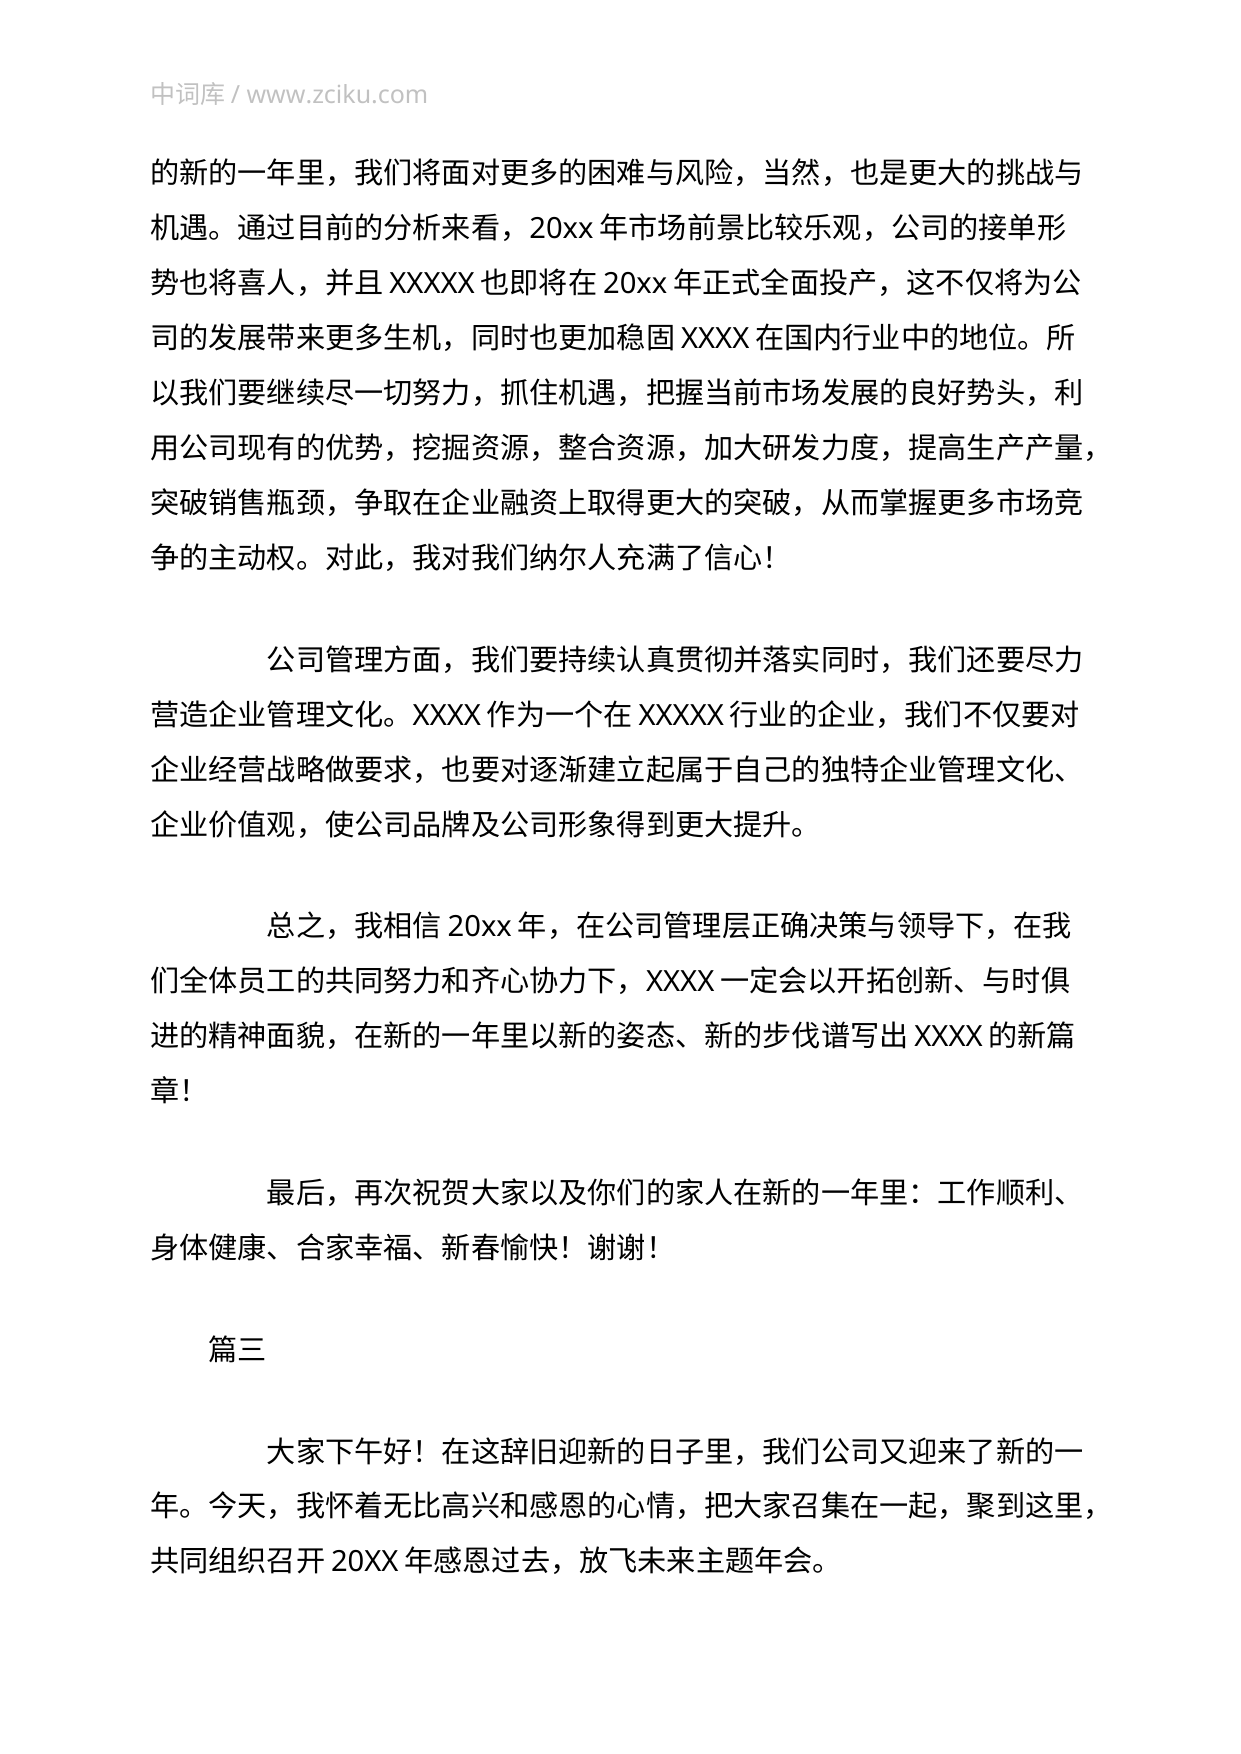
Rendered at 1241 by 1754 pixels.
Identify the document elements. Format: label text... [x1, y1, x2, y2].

text 最后，再次祝贺大家以及你们的家人在新的一年里：工作顺利、身体健康、合家幸福、新春愉快！谢谢！ [150, 1170, 1090, 1267]
text 篇三 [150, 1326, 1090, 1369]
text 总之，我相信20xx年，在公司管理层正确决策与领导下，在我们全体员工的共同努力和齐心协力下，XXXX一定会以开拓创新、与时俱进的精神面貌，在新的一年里以新的姿态、新的步伐谱写出XXXX的新篇章！ [150, 903, 1090, 1110]
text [150, 150, 1090, 577]
text 公司管理方面，我们要持续认真贯彻并落实同时，我们还要尽力营造企业管理文化。XXXX作为一个在XXXXX行业的企业，我们不仅要对企业经营战略做要求，也要对逐渐建立起属于自己的独特企业管理文化、企业价值观，使公司品牌及公司形象得到更大提升。 [150, 636, 1090, 843]
text 大家下午好！在这辞旧迎新的日子里，我们公司又迎来了新的一年。今天，我怀着无比高兴和感恩的心情，把大家召集在一起，聚到这里，共同组织召开20XX年感恩过去，放飞未来主题年会。 [150, 1428, 1090, 1580]
